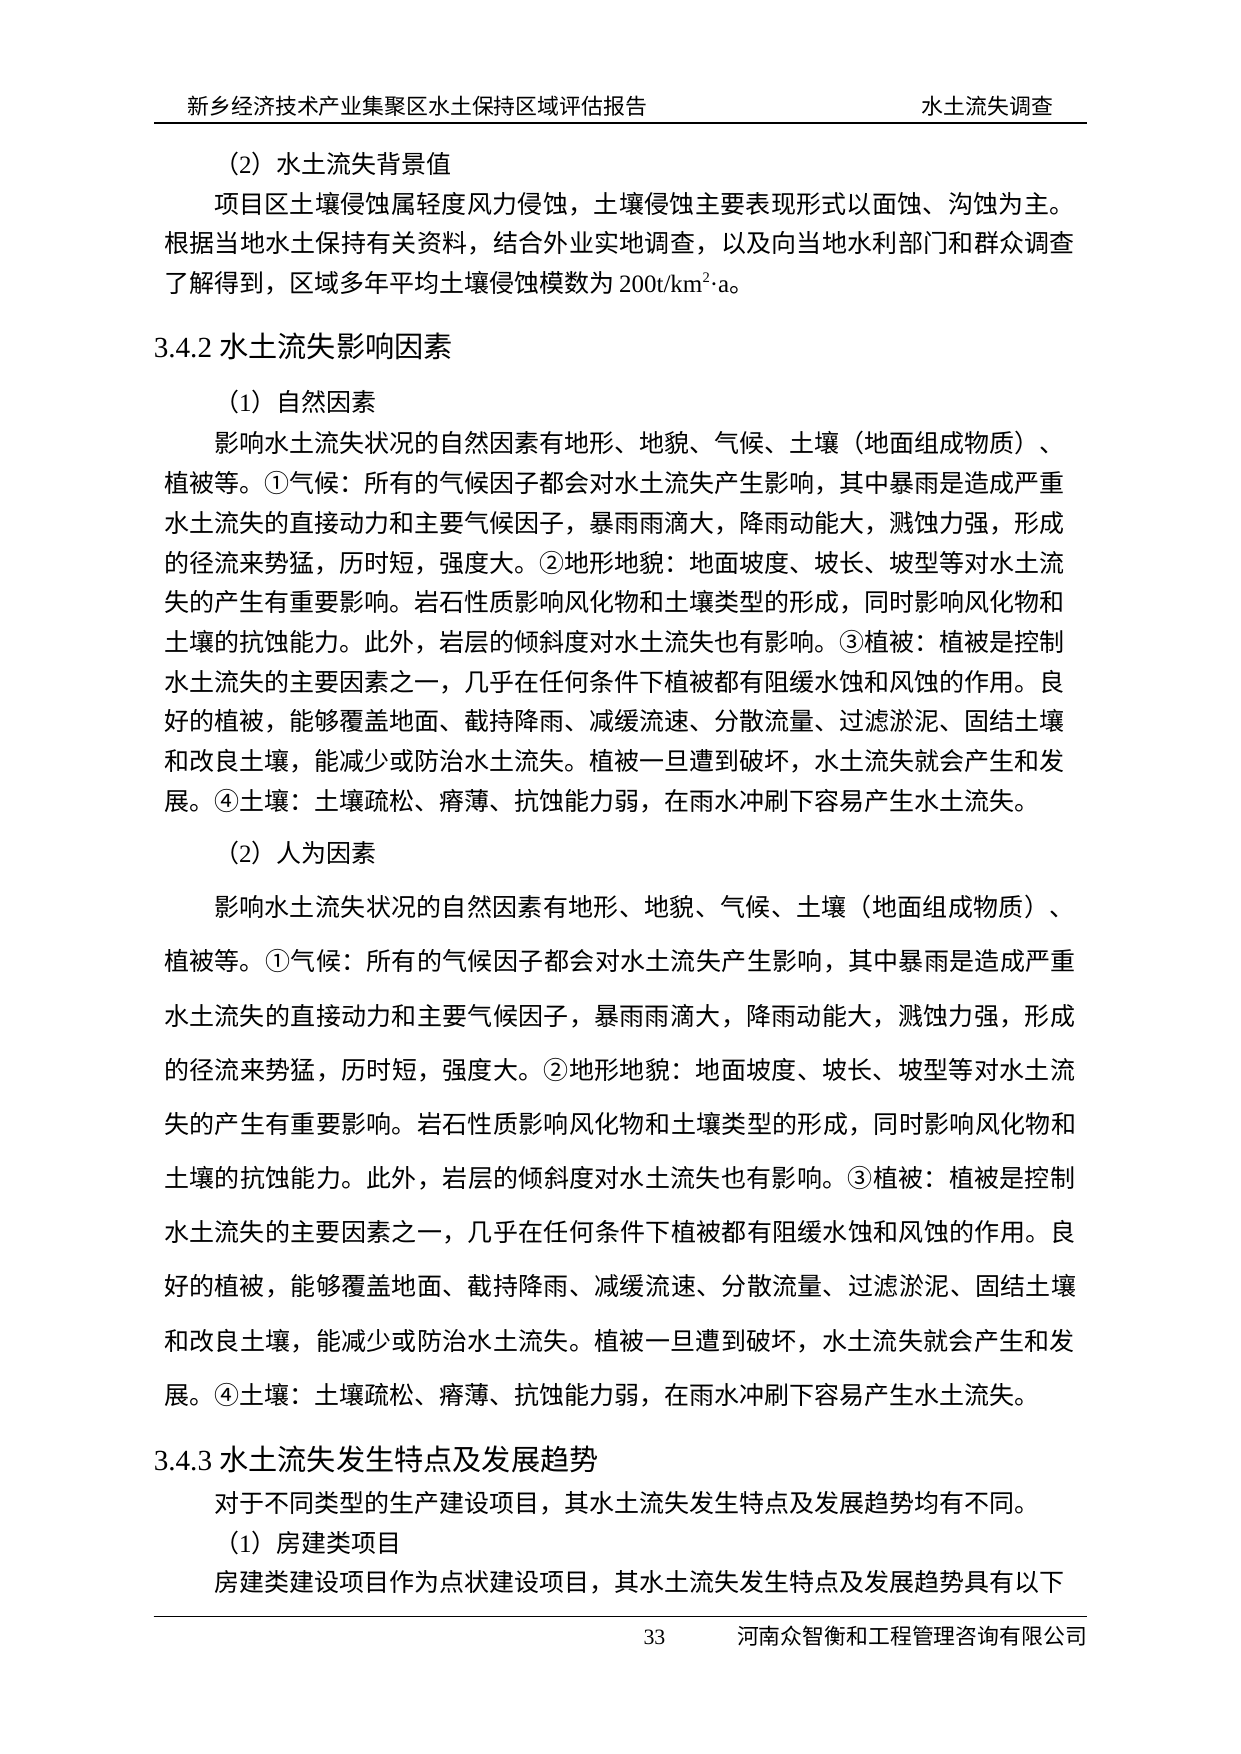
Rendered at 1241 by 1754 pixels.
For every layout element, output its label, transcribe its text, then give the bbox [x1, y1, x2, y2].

subtitle 3.4.2 水土流失影响因素 [153, 314, 1087, 368]
text （2）人为因素 [164, 819, 1076, 873]
text 影响水土流失状况的自然因素有地形、地貌、气候、土壤（地面组成物质）、植被等。①气候：所有的气候因子都会对水土流失产生影响，其中暴雨是造成严重水土流失的直接动力和主要气候因子，暴雨雨滴大，降雨动能大，溅蚀力强，形成的径流来势猛，历时短，强度大。②地形地貌：地面坡度、坡长、坡型等对水土流失的产生有重要影响。岩石性质影响风化物和土壤类型的形成，同时影响风化物和土壤的抗蚀能力。此外，岩层的倾斜度对水土流失也有影响。③植被：植被是控制水土流失的主要因素之一，几乎在任何条件下植被都有阻缓水蚀和风蚀的作用。良好的植被，能够覆盖地面、截持降雨、减缓流速、分散流量、过滤淤泥、固结土壤和改良土壤，能减少或防治水土流失。植被一旦遭到破坏，水土流失就会产生和发展。④土壤：土壤疏松、瘠薄、抗蚀能力弱，在雨水冲刷下容易产生水土流失。 [164, 422, 1076, 819]
text 对于不同类型的生产建设项目，其水土流失发生特点及发展趋势均有不同。 [164, 1482, 1076, 1521]
text （2）水土流失背景值 [164, 143, 1076, 182]
text （1）自然因素 [164, 368, 1076, 422]
text 项目区土壤侵蚀属轻度风力侵蚀，土壤侵蚀主要表现形式以面蚀、沟蚀为主。根据当地水土保持有关资料，结合外业实地调查，以及向当地水利部门和群众调查了解得到，区域多年平均土壤侵蚀模数为200t/km2·a。 [164, 182, 1076, 301]
text 影响水土流失状况的自然因素有地形、地貌、气候、土壤（地面组成物质）、植被等。①气候：所有的气候因子都会对水土流失产生影响，其中暴雨是造成严重水土流失的直接动力和主要气候因子，暴雨雨滴大，降雨动能大，溅蚀力强，形成的径流来势猛，历时短，强度大。②地形地貌：地面坡度、坡长、坡型等对水土流失的产生有重要影响。岩石性质影响风化物和土壤类型的形成，同时影响风化物和土壤的抗蚀能力。此外，岩层的倾斜度对水土流失也有影响。③植被：植被是控制水土流失的主要因素之一，几乎在任何条件下植被都有阻缓水蚀和风蚀的作用。良好的植被，能够覆盖地面、截持降雨、减缓流速、分散流量、过滤淤泥、固结土壤和改良土壤，能减少或防治水土流失。植被一旦遭到破坏，水土流失就会产生和发展。④土壤：土壤疏松、瘠薄、抗蚀能力弱，在雨水冲刷下容易产生水土流失。 [164, 873, 1076, 1415]
text （1）房建类项目 [164, 1521, 1076, 1561]
subtitle 3.4.3 水土流失发生特点及发展趋势 [153, 1427, 1087, 1482]
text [164, 1561, 1076, 1601]
